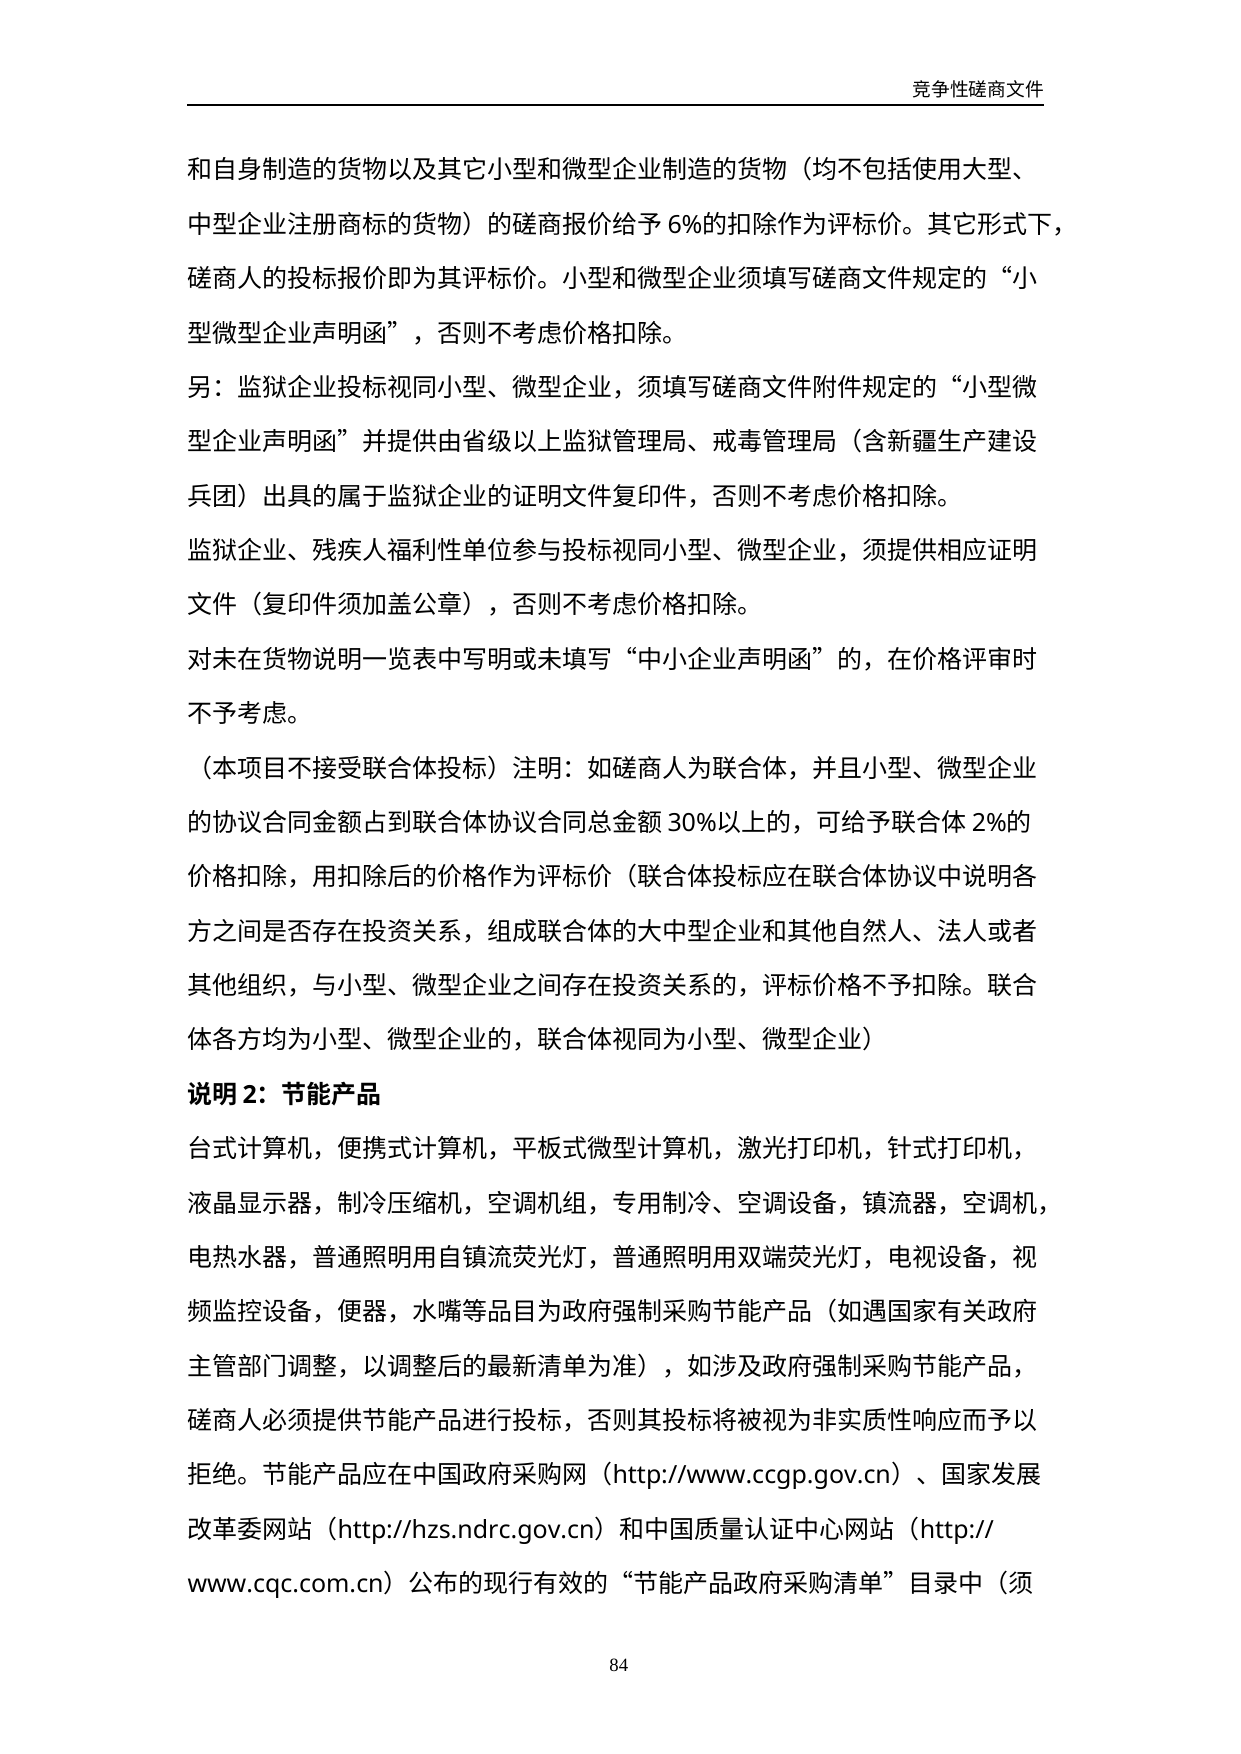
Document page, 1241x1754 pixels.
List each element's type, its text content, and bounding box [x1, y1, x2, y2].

text 监狱企业、残疾人福利性单位参与投标视同小型、微型企业，须提供相应证明文件（复印件须加盖公章），否则不考虑价格扣除。 [187, 531, 1053, 621]
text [187, 1129, 1053, 1600]
text 说明2：节能产品 [187, 1074, 1053, 1111]
text （本项目不接受联合体投标）注明：如磋商人为联合体，并且小型、微型企业的协议合同金额占到联合体协议合同总金额30%以上的，可给予联合体2%的价格扣除，用扣除后的价格作为评标价（联合体投标应在联合体协议中说明各方之间是否存在投资关系，组成联合体的大中型企业和其他自然人、法人或者其他组织，与小型、微型企业之间存在投资关系的，评标价格不予扣除。联合体各方均为小型、微型企业的，联合体视同为小型、微型企业） [187, 748, 1053, 1056]
text 另：监狱企业投标视同小型、微型企业，须填写磋商文件附件规定的“小型微型企业声明函”并提供由省级以上监狱管理局、戒毒管理局（含新疆生产建设兵团）出具的属于监狱企业的证明文件复印件，否则不考虑价格扣除。 [187, 367, 1053, 512]
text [187, 150, 1053, 349]
text 对未在货物说明一览表中写明或未填写“中小企业声明函”的，在价格评审时不予考虑。 [187, 639, 1053, 730]
